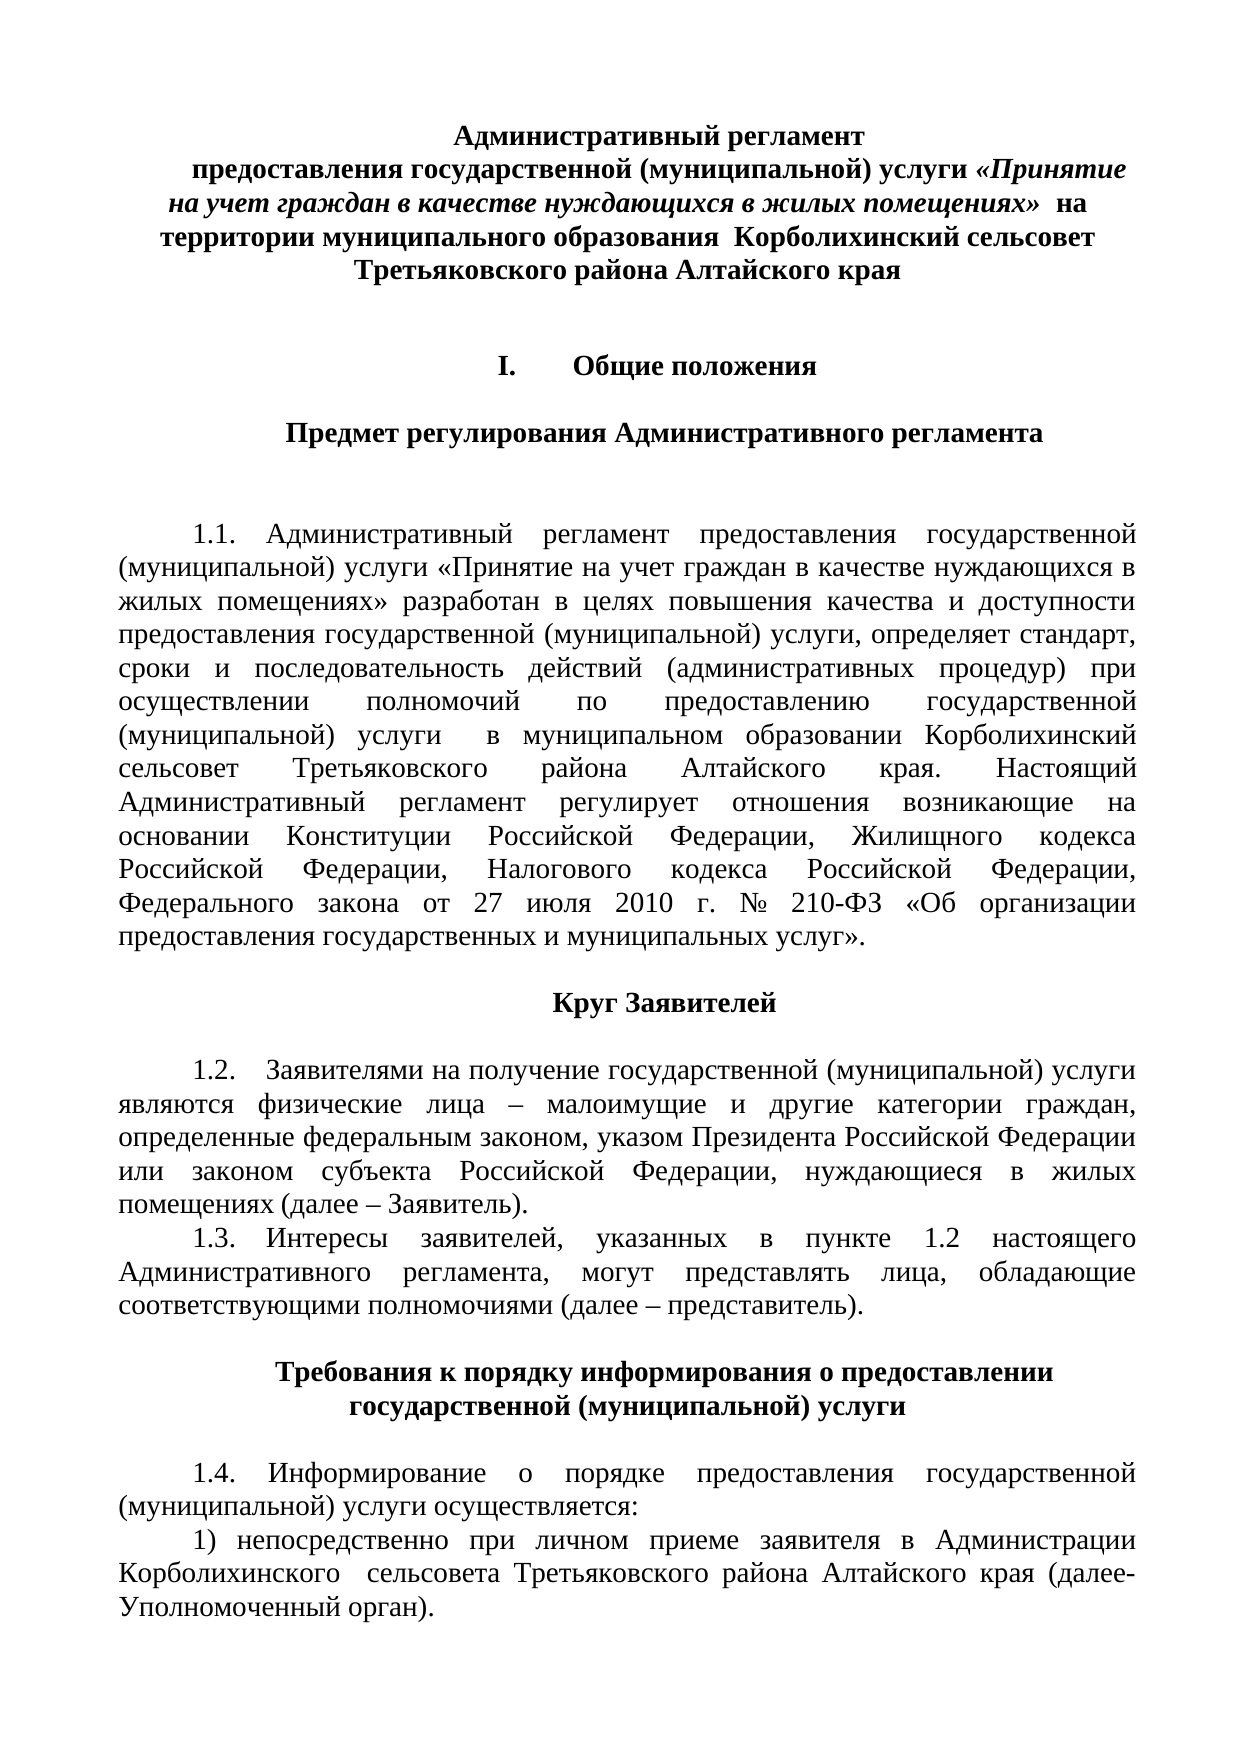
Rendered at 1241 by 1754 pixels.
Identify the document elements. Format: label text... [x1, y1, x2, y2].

text 1.4. Информирование о порядке предоставления государственной (муниципальной) услуги осуществляется: [118, 1455, 1137, 1522]
text Административный регламент [118, 118, 1137, 152]
text 1) непосредственно при личном приеме заявителя в Администрации Корболихинского сельсовета Третьяковского района Алтайского края (далее- Уполномоченный орган). [118, 1522, 1137, 1623]
list Административный регламент предоставления государственной (муниципальной) услуги «Принятие на учет граждан в качестве нуждающихся в жилых помещениях» разработан в целях повышения качества и доступности предоставления государственной (муниципальной) услуги, определяет стандарт, сроки и последовательность действий (административных процедур) при осуществлении полномочий по предоставлению государственной (муниципальной) услуги в муниципальном образовании Корболихинский сельсовет Третьяковского района Алтайского края. Настоящий Административный регламент регулирует отношения возникающие на основании Конституции Российской Федерации, Жилищного кодекса Российской Федерации, Налогового кодекса Российской Федерации, Федерального закона от 27 июля 2010 г. № 210-ФЗ «Об организации предоставления государственных и муниципальных услуг». [118, 516, 1137, 952]
text Требования к порядку информирования о предоставлении государственной (муниципальной) услуги [118, 1354, 1137, 1421]
text предоставления государственной (муниципальной) услуги «Принятие на учет граждан в качестве нуждающихся в жилых помещениях» на территории муниципального образования Корболихинский сельсовет Третьяковского района Алтайского края [118, 152, 1137, 286]
list Заявителями на получение государственной (муниципальной) услуги являются физические лица – малоимущие и другие категории граждан, определенные федеральным законом, указом Президента Российской Федерации или законом субъекта Российской Федерации, нуждающиеся в жилых помещениях (далее – Заявитель). [118, 1052, 1137, 1220]
list Интересы заявителей, указанных в пункте 1.2 настоящего Административного регламента, могут представлять лица, обладающие соответствующими полномочиями (далее – представитель). [118, 1220, 1137, 1321]
list Общие положения [177, 348, 1137, 382]
text Круг Заявителей [118, 985, 1137, 1019]
text Предмет регулирования Административного регламента [118, 415, 1137, 449]
